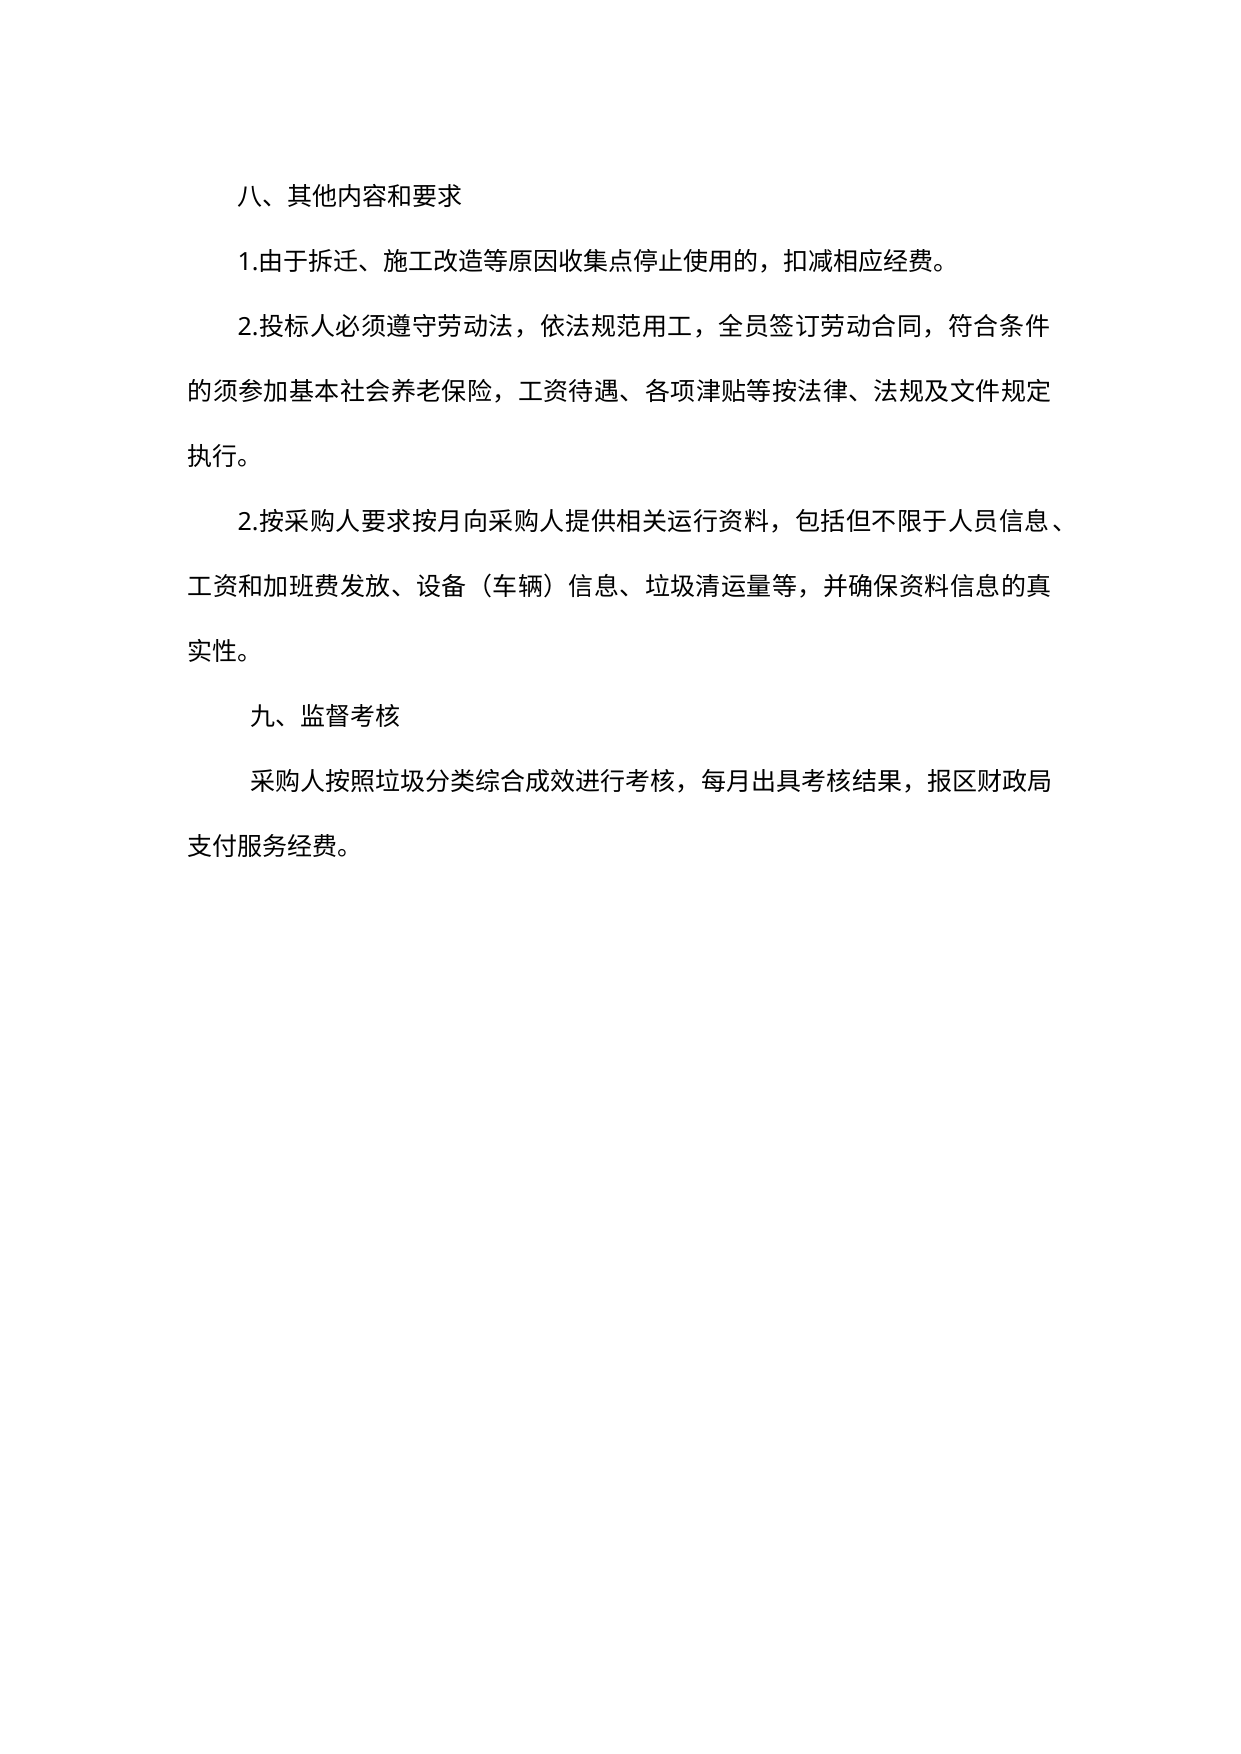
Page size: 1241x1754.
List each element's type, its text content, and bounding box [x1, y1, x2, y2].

text 八、其他内容和要求 [187, 162, 1053, 227]
text 2.投标人必须遵守劳动法，依法规范用工，全员签订劳动合同，符合条件的须参加基本社会养老保险，工资待遇、各项津贴等按法律、法规及文件规定执行。 [187, 292, 1053, 487]
text 1.由于拆迁、施工改造等原因收集点停止使用的，扣减相应经费。 [187, 227, 1053, 292]
text 2.按采购人要求按月向采购人提供相关运行资料，包括但不限于人员信息、工资和加班费发放、设备（车辆）信息、垃圾清运量等，并确保资料信息的真实性。 [187, 487, 1053, 682]
text 九、监督考核 [187, 682, 1053, 747]
text 采购人按照垃圾分类综合成效进行考核，每月出具考核结果，报区财政局支付服务经费。 [187, 747, 1053, 877]
